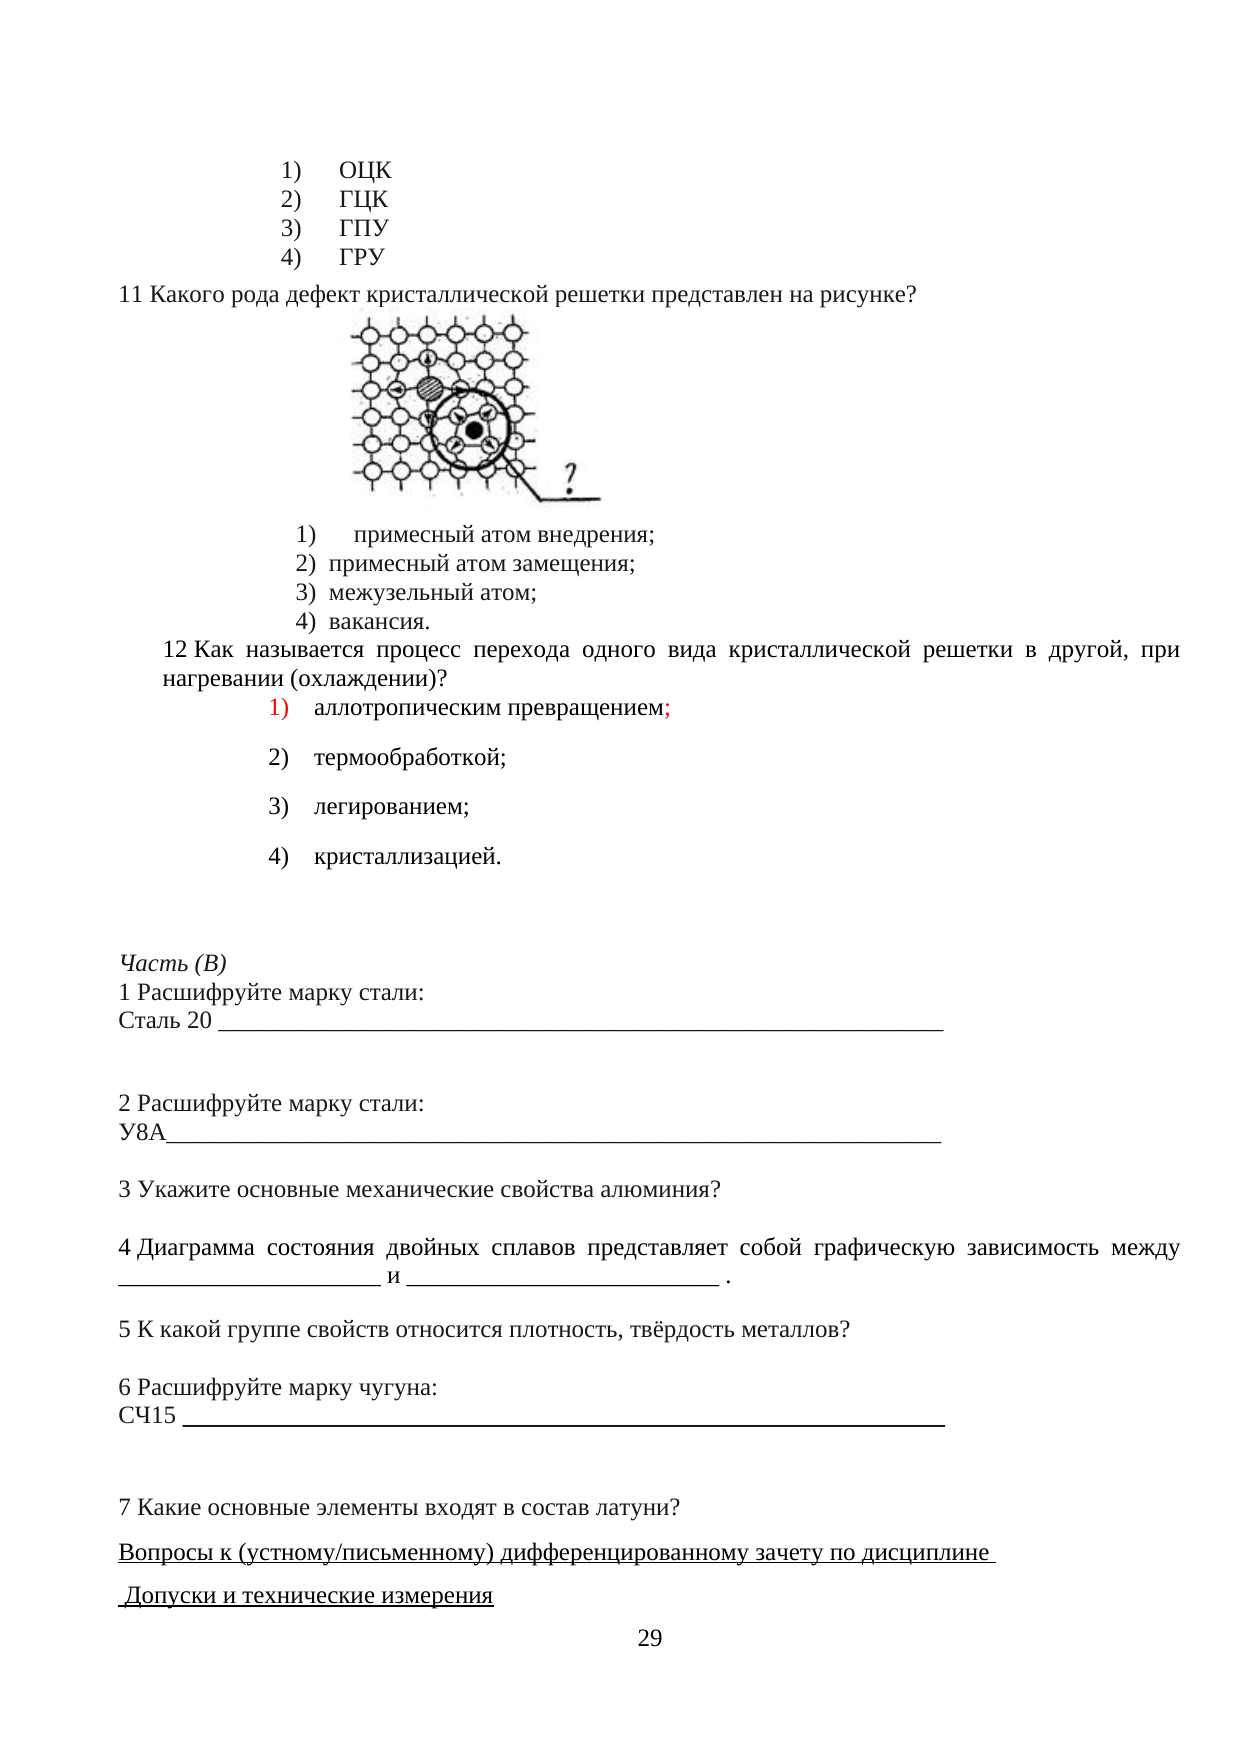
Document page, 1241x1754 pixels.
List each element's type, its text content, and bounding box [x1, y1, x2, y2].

text 4) вакансия. [281, 606, 1181, 634]
picture [339, 307, 606, 520]
text 11 Какого рода дефект кристаллической решетки представлен на рисунке? [118, 270, 1181, 308]
text 7 Какие основные элементы входят в состав латуни? [118, 1483, 1181, 1520]
text 3) межузельный атом; [193, 577, 1181, 606]
text 2) примесный атом замещения; [118, 548, 1181, 577]
text 1) ОЦК [281, 155, 1181, 184]
text 4) кристаллизацией. [268, 841, 1181, 869]
text 3) легированием; [268, 791, 1181, 820]
text 6 Расшифруйте марку чугуна: [118, 1372, 1181, 1400]
text Допуски и технические измерения [118, 1580, 1181, 1609]
text 4 Диаграмма состояния двойных сплавов представляет собой графическую зависимость между _____________________ и _________________________ . [118, 1232, 1181, 1289]
text 1) примесный атом внедрения; [281, 519, 1181, 548]
text Вопросы к (устному/письменному) дифференцированному зачету по дисциплине [118, 1537, 1181, 1566]
text 2 Расшифруйте марку стали: [118, 1088, 1181, 1117]
text У8А______________________________________________________________ [118, 1117, 1181, 1145]
text 1) аллотропическим превращением; [268, 692, 1181, 721]
text 4) ГРУ [281, 242, 1181, 270]
text СЧ15 _____________________________________________________________ [118, 1400, 1181, 1429]
text 2) термообработкой; [268, 742, 1181, 770]
text 3) ГПУ [281, 213, 1181, 242]
text 12 Как называется процесс перехода одного вида кристаллической решетки в другой, при нагревании (охлаждении)? [162, 634, 1181, 692]
text Часть (В) [118, 948, 1181, 977]
text Сталь 20 __________________________________________________________ [118, 1005, 1181, 1034]
text 3 Укажите основные механические свойства алюминия? [118, 1174, 1181, 1203]
text 5 К какой группе свойств относится плотность, твёрдость металлов? [118, 1314, 1181, 1343]
text 1 Расшифруйте марку стали: [118, 977, 1181, 1005]
text 2) ГЦК [281, 184, 1181, 213]
